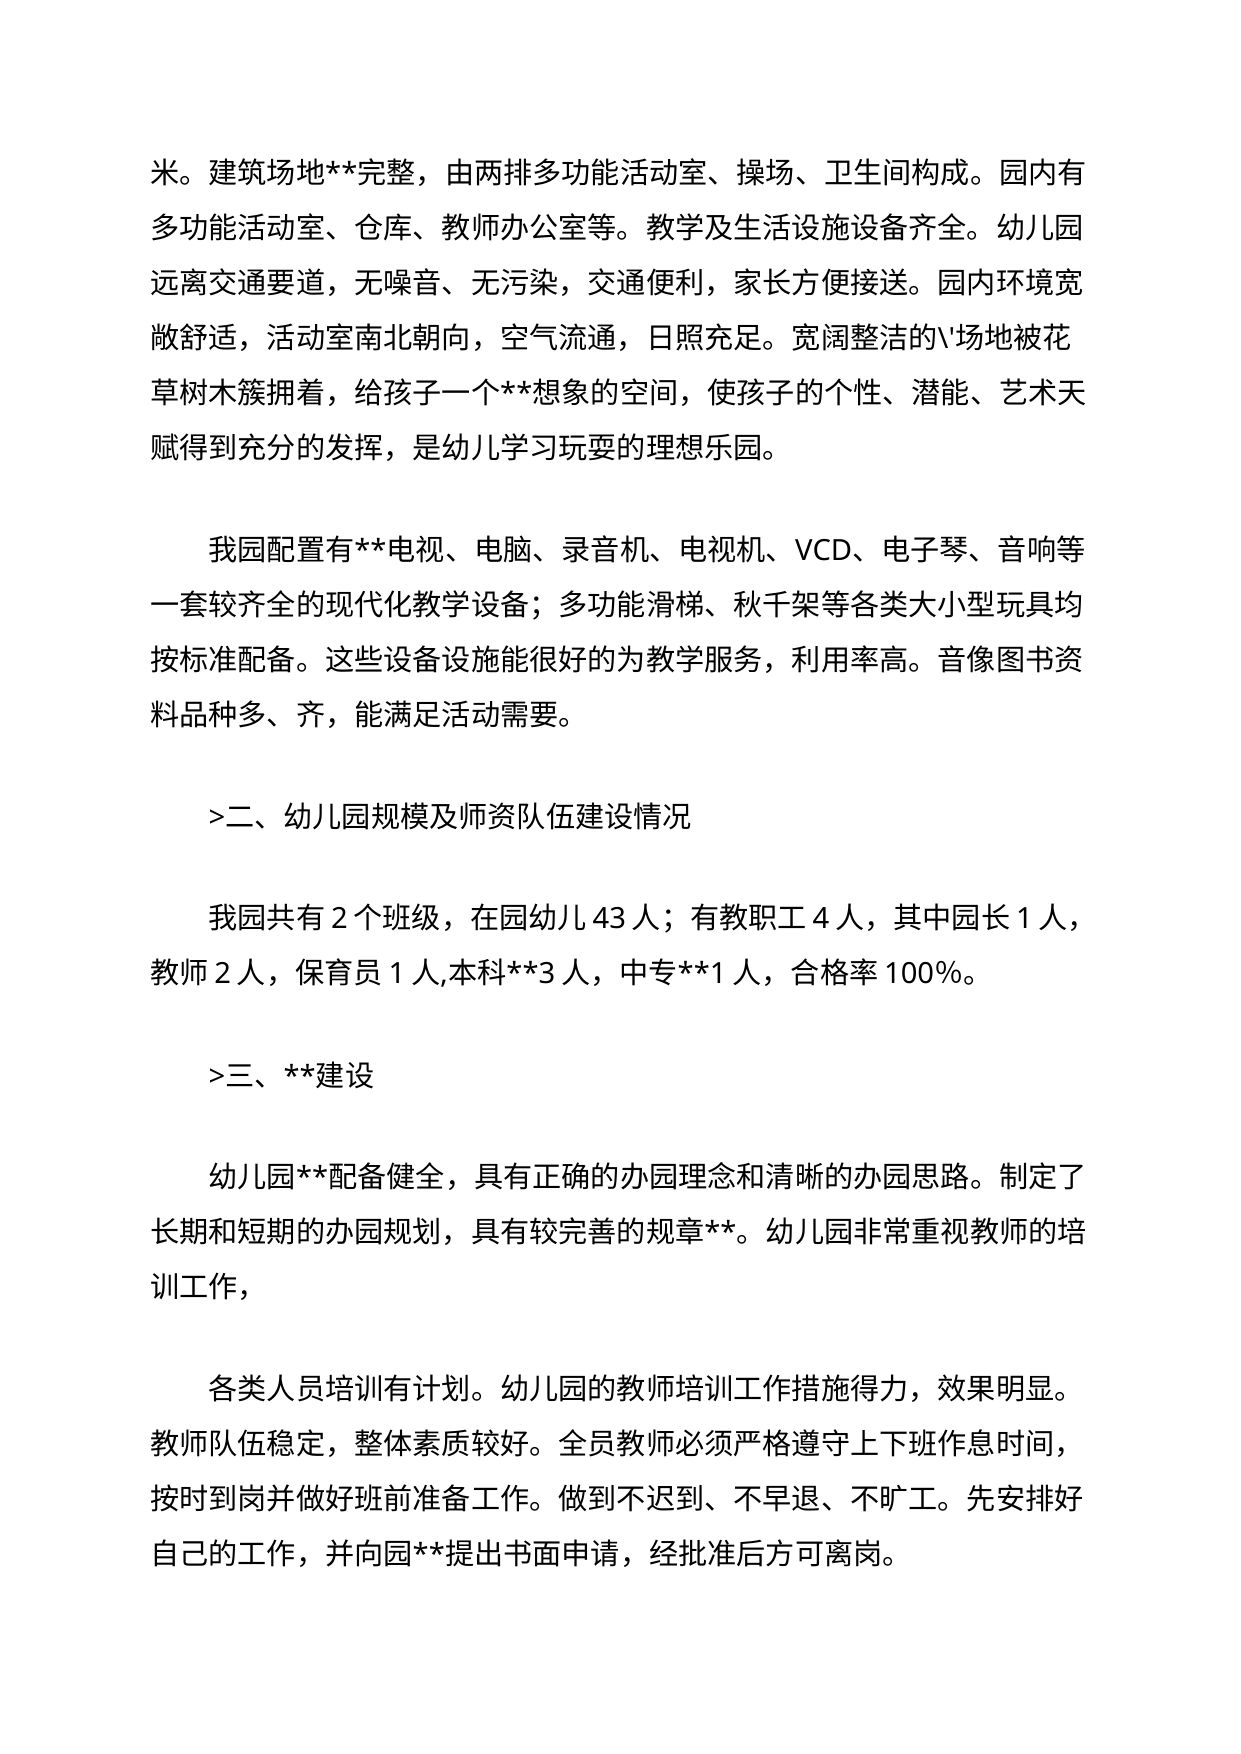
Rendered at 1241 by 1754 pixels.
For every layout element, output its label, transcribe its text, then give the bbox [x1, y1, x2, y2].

text >二、幼儿园规模及师资队伍建设情况 [150, 793, 1090, 836]
text 各类人员培训有计划。幼儿园的教师培训工作措施得力，效果明显。教师队伍稳定，整体素质较好。全员教师必须严格遵守上下班作息时间，按时到岗并做好班前准备工作。做到不迟到、不早退、不旷工。先安排好自己的工作，并向园**提出书面申请，经批准后方可离岗。 [150, 1366, 1090, 1573]
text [150, 150, 1090, 467]
text 我园配置有**电视、电脑、录音机、电视机、VCD、电子琴、音响等一套较齐全的现代化教学设备；多功能滑梯、秋千架等各类大小型玩具均按标准配备。这些设备设施能很好的为教学服务，利用率高。音像图书资料品种多、齐，能满足活动需要。 [150, 527, 1090, 734]
text >三、**建设 [150, 1052, 1090, 1094]
text 幼儿园**配备健全，具有正确的办园理念和清晰的办园思路。制定了长期和短期的办园规划，具有较完善的规章**。幼儿园非常重视教师的培训工作， [150, 1154, 1090, 1306]
text 我园共有2个班级，在园幼儿43人；有教职工4人，其中园长1人，教师2人，保育员1人,本科**3人，中专**1人，合格率100％。 [150, 895, 1090, 992]
